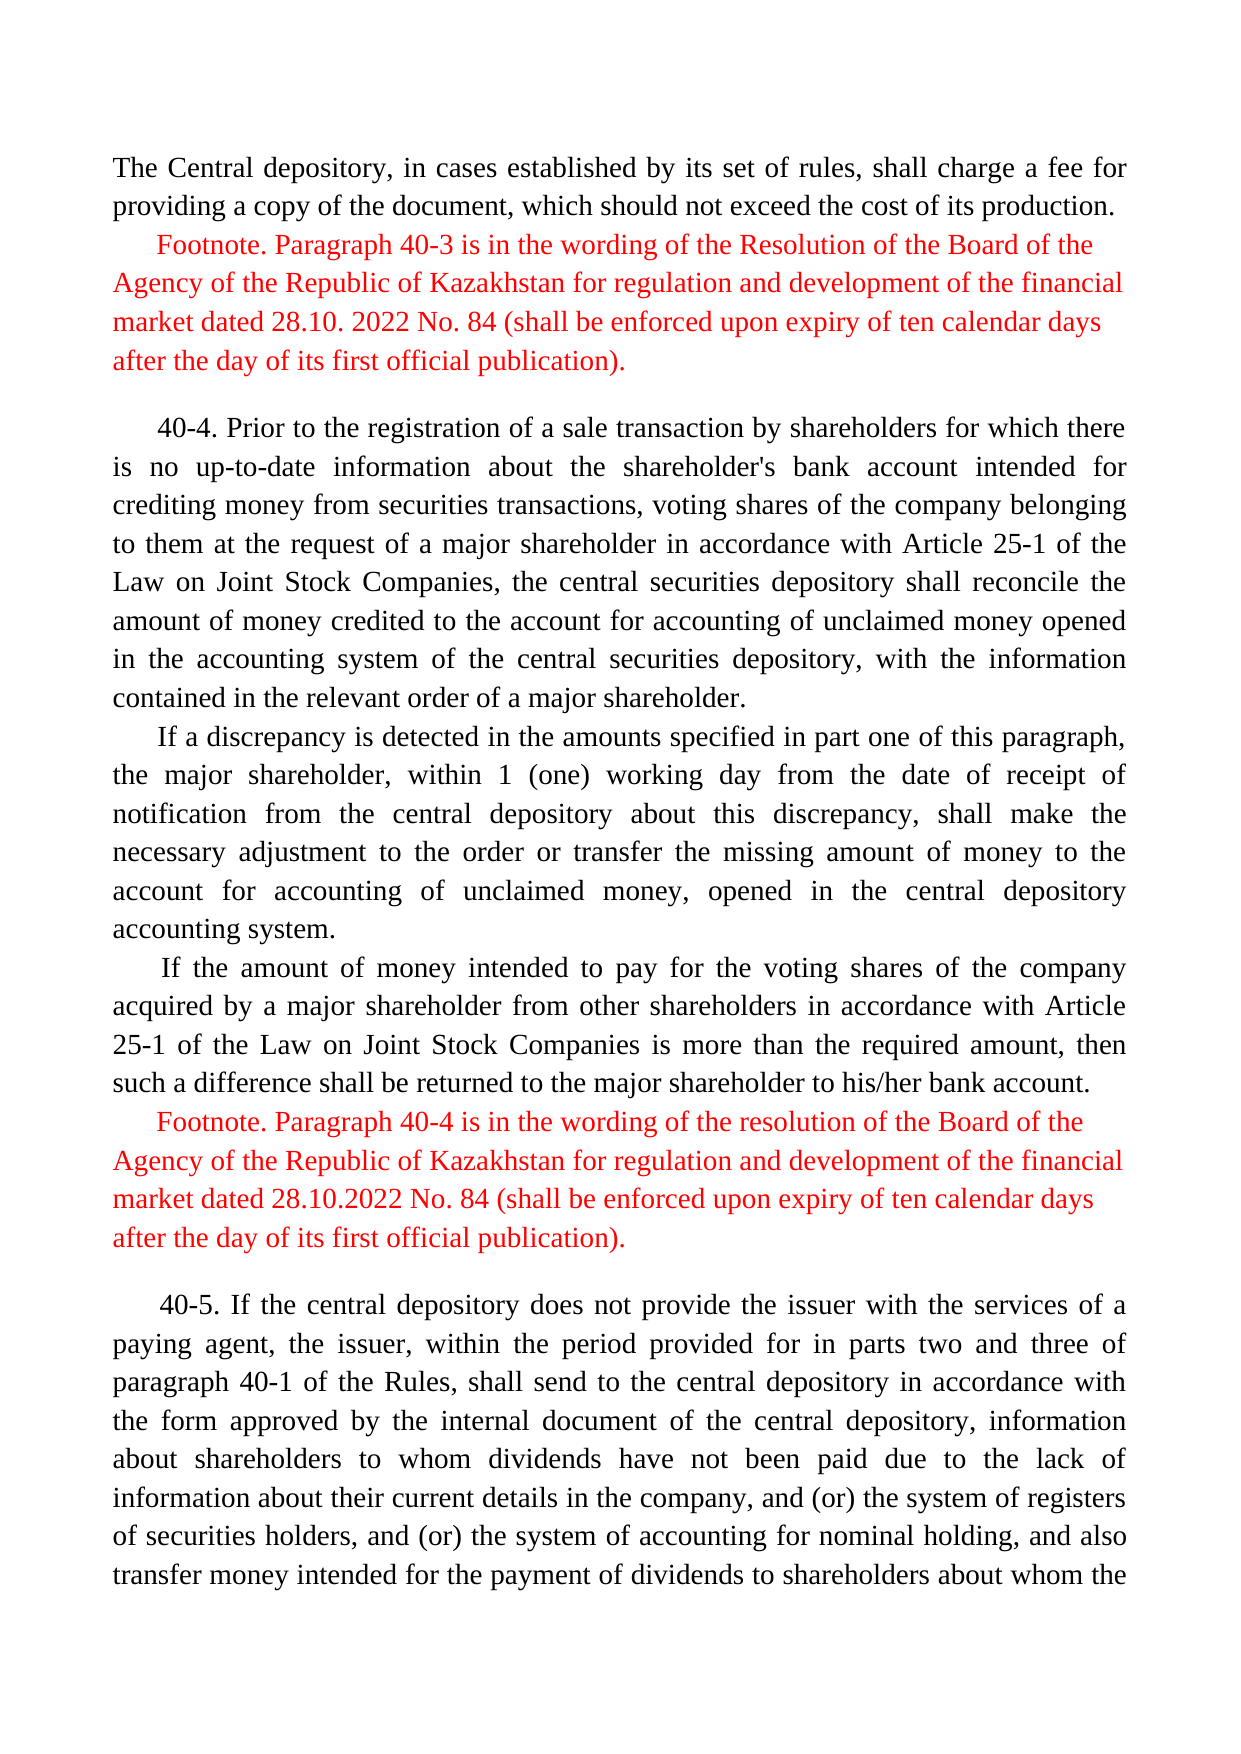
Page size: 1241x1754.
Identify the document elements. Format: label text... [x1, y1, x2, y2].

text Footnote. Paragraph 40-3 is in the wording of the Resolution of the Board of the Agency of the Republic of Kazakhstan for regulation and development of the financial market dated 28.10. 2022 No. 84 (shall be enforced upon expiry of ten calendar days after the day of its first official publication). [112, 227, 1128, 406]
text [112, 1287, 1128, 1591]
text Footnote. Paragraph 40-4 is in the wording of the resolution of the Board of the Agency of the Republic of Kazakhstan for regulation and development of the financial market dated 28.10.2022 No. 84 (shall be enforced upon expiry of ten calendar days after the day of its first official publication). [112, 1104, 1128, 1283]
text If the amount of money intended to pay for the voting shares of the company acquired by a major shareholder from other shareholders in accordance with Article 25-1 of the Law on Joint Stock Companies is more than the required amount, then such a difference shall be returned to the major shareholder to his/her bank account. [112, 950, 1128, 1099]
text 40-4. Prior to the registration of a sale transaction by shareholders for which there is no up-to-date information about the shareholder's bank account intended for crediting money from securities transactions, voting shares of the company belonging to them at the request of a major shareholder in accordance with Article 25-1 of the Law on Joint Stock Companies, the central securities depository shall reconcile the amount of money credited to the account for accounting of unclaimed money opened in the accounting system of the central securities depository, with the information contained in the relevant order of a major shareholder. [112, 410, 1128, 714]
text If a discrepancy is detected in the amounts specified in part one of this paragraph, the major shareholder, within 1 (one) working day from the date of receipt of notification from the central depository about this discrepancy, shall make the necessary adjustment to the order or transfer the missing amount of money to the account for accounting of unclaimed money, opened in the central depository accounting system. [112, 719, 1128, 945]
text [112, 150, 1128, 222]
